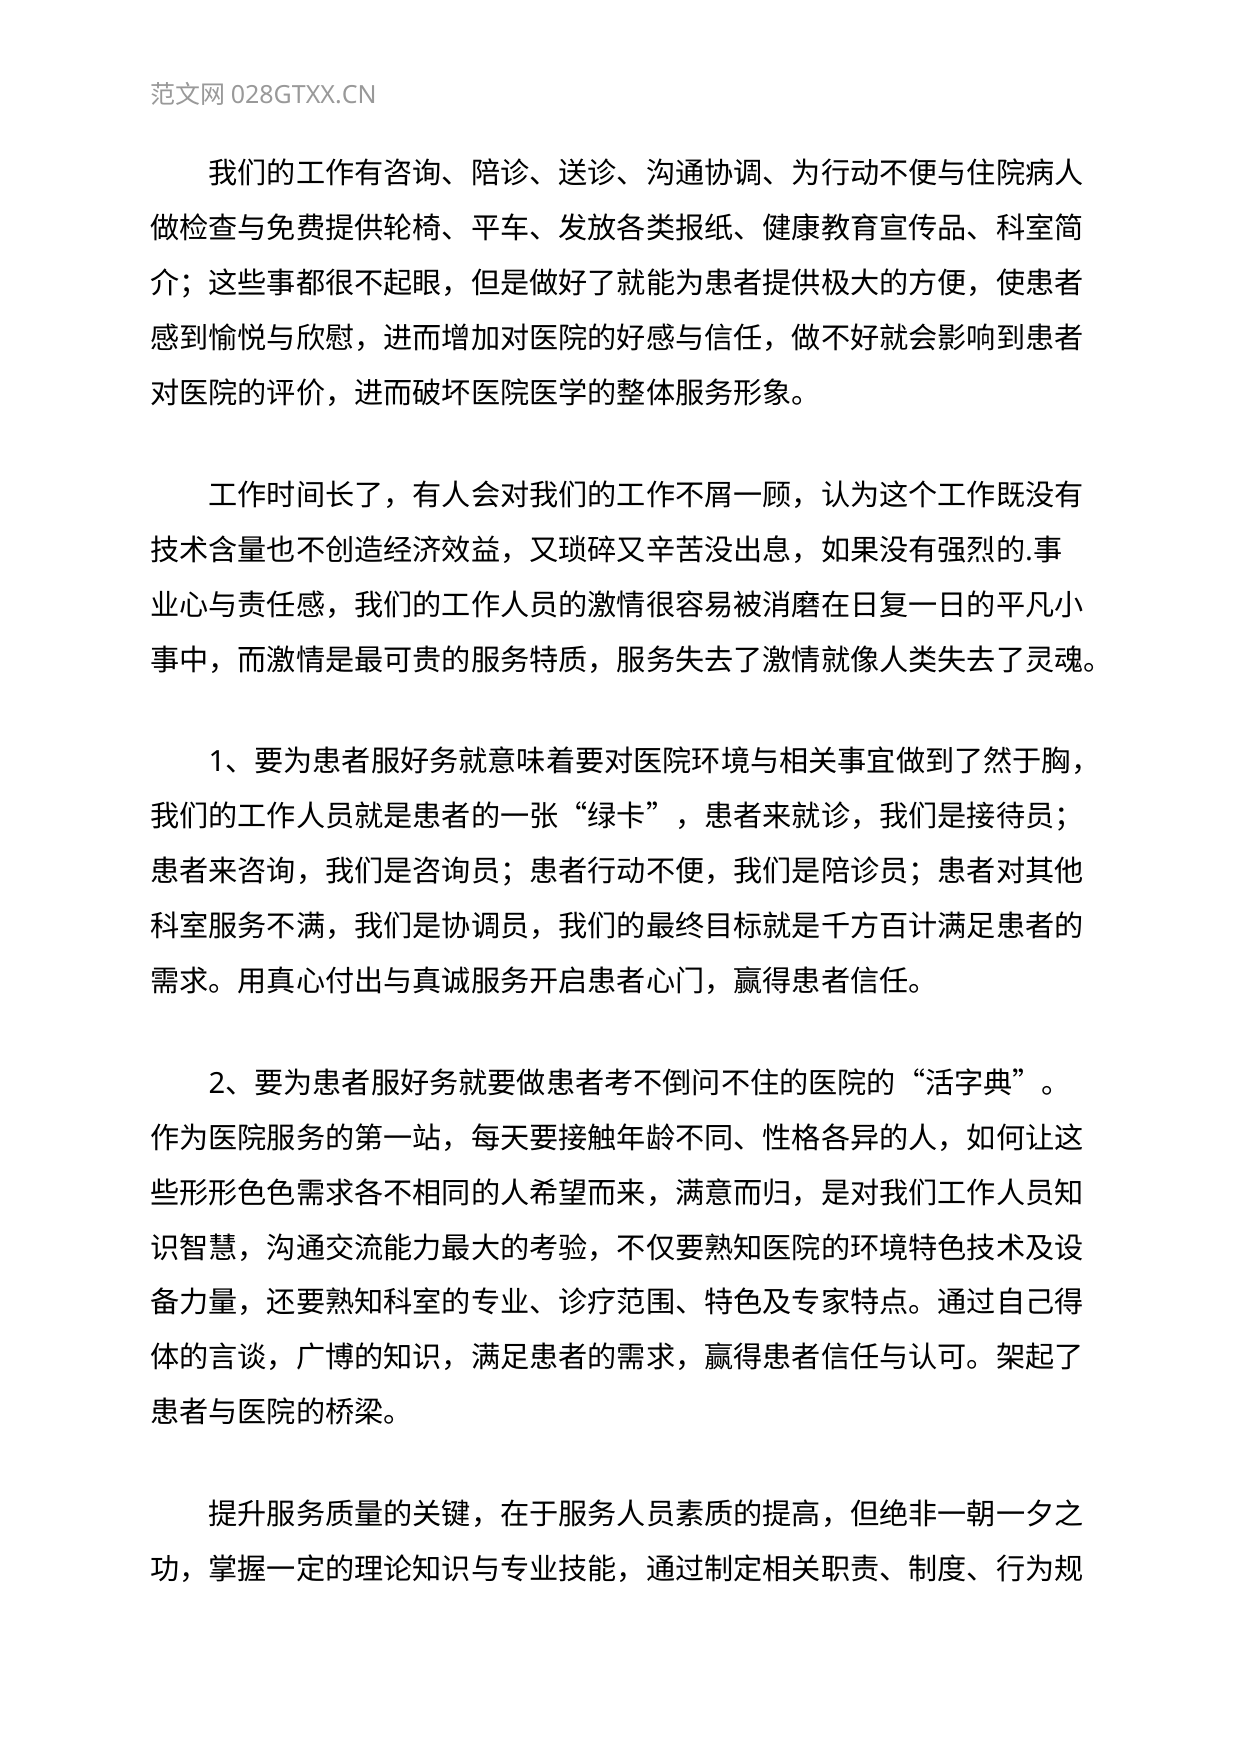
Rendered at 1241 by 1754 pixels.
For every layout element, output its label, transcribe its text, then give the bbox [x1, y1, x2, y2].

text 工作时间长了，有人会对我们的工作不屑一顾，认为这个工作既没有技术含量也不创造经济效益，又琐碎又辛苦没出息，如果没有强烈的.事业心与责任感，我们的工作人员的激情很容易被消磨在日复一日的平凡小事中，而激情是最可贵的服务特质，服务失去了激情就像人类失去了灵魂。 [150, 471, 1090, 678]
text 2、要为患者服好务就要做患者考不倒问不住的医院的“活字典”。作为医院服务的第一站，每天要接触年龄不同、性格各异的人，如何让这些形形色色需求各不相同的人希望而来，满意而归，是对我们工作人员知识智慧，沟通交流能力最大的考验，不仅要熟知医院的环境特色技术及设备力量，还要熟知科室的专业、诊疗范围、特色及专家特点。通过自己得体的言谈，广博的知识，满足患者的需求，赢得患者信任与认可。架起了患者与医院的桥梁。 [150, 1059, 1090, 1431]
text 1、要为患者服好务就意味着要对医院环境与相关事宜做到了然于胸，我们的工作人员就是患者的一张“绿卡”，患者来就诊，我们是接待员；患者来咨询，我们是咨询员；患者行动不便，我们是陪诊员；患者对其他科室服务不满，我们是协调员，我们的最终目标就是千方百计满足患者的需求。用真心付出与真诚服务开启患者心门，赢得患者信任。 [150, 738, 1090, 1000]
text 我们的工作有咨询、陪诊、送诊、沟通协调、为行动不便与住院病人做检查与免费提供轮椅、平车、发放各类报纸、健康教育宣传品、科室简介；这些事都很不起眼，但是做好了就能为患者提供极大的方便，使患者感到愉悦与欣慰，进而增加对医院的好感与信任，做不好就会影响到患者对医院的评价，进而破坏医院医学的整体服务形象。 [150, 150, 1090, 412]
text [150, 1491, 1090, 1588]
